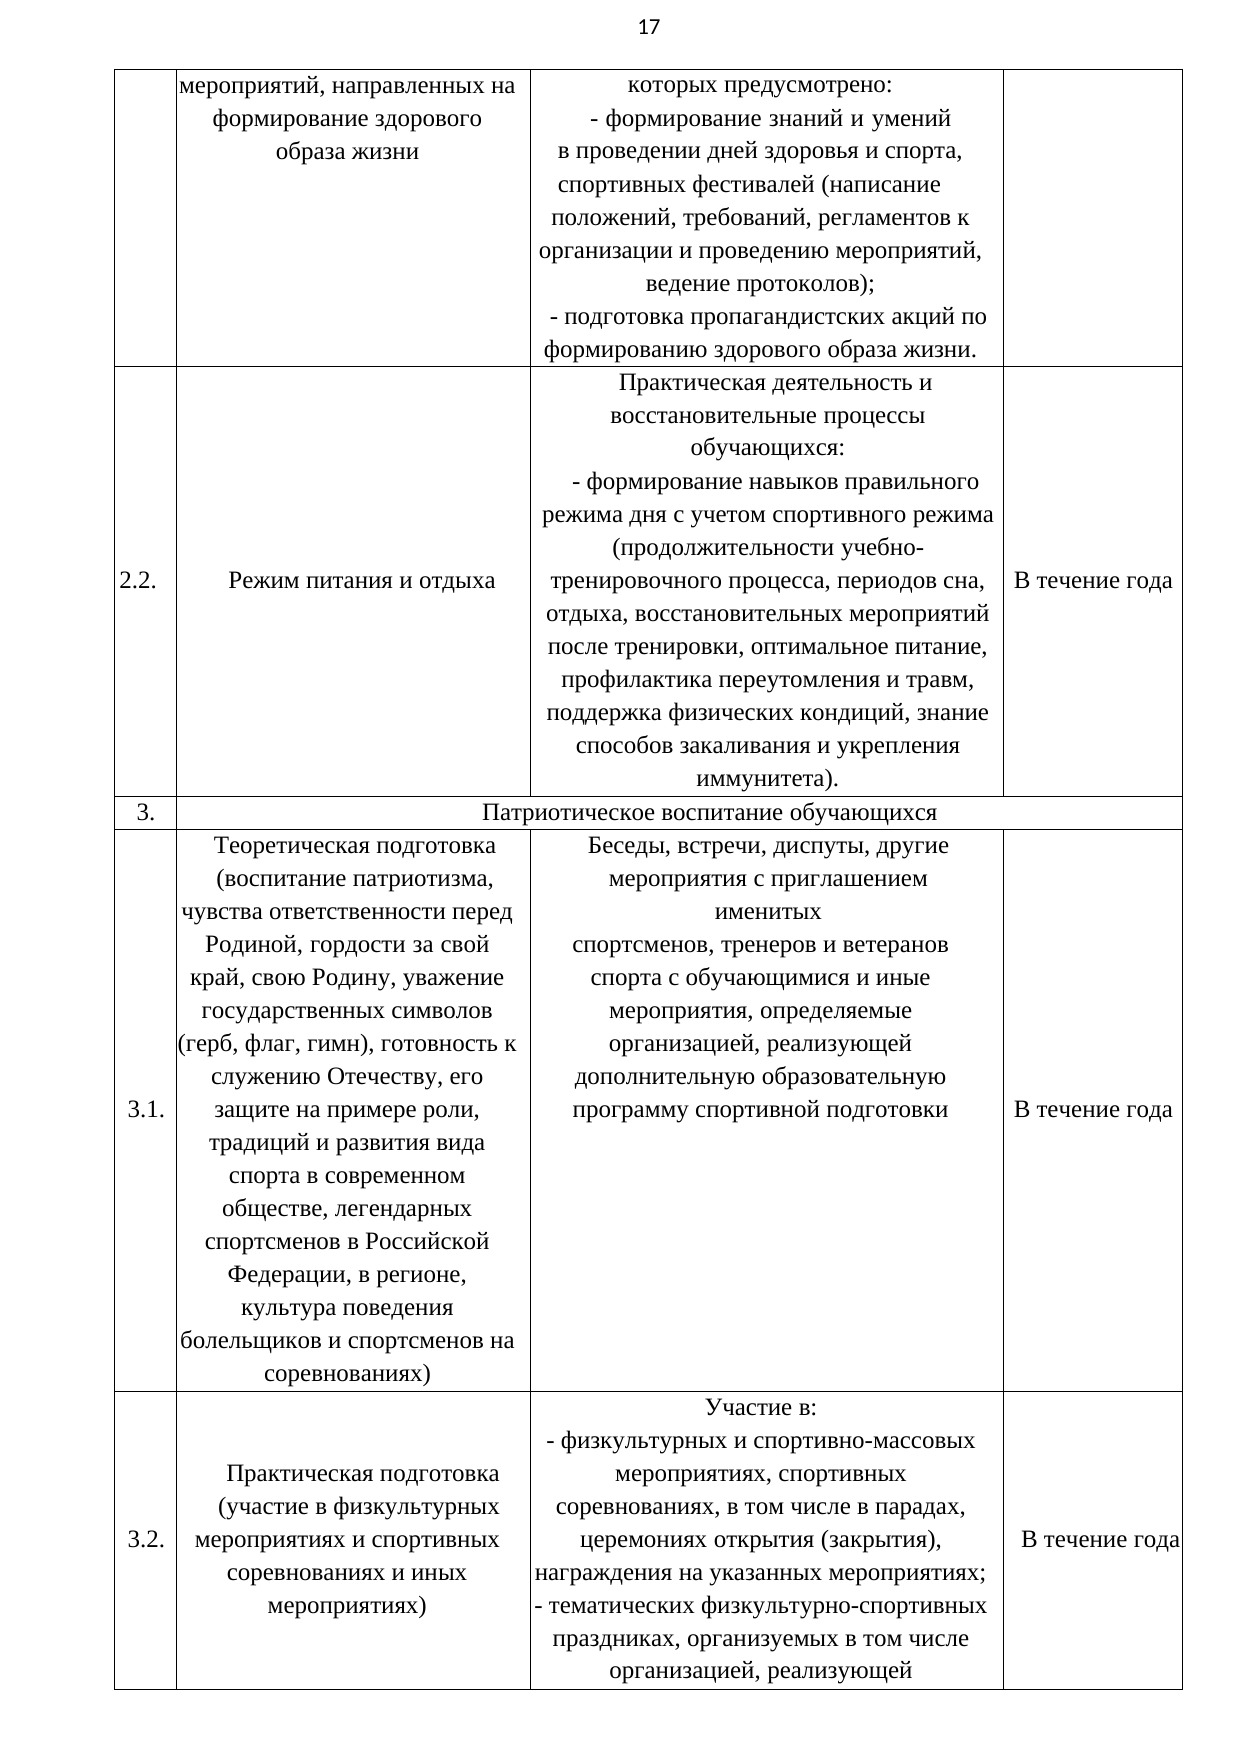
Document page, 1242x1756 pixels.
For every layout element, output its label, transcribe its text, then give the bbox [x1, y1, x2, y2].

table_cell В течение года [1004, 367, 1182, 796]
table_cell Практическая деятельность и восстановительные процессы обучающихся: - формирование навыков правильного режима дня с учетом спортивного режима (продолжительности учебно- тренировочного процесса, периодов сна, отдыха, восстановительных мероприятий после тренировки, оптимальное питание, профилактика переутомления и травм, поддержка физических кондиций, знание способов закаливания и укрепления иммунитета). [531, 367, 1003, 796]
table_cell Беседы, встречи, диспуты, другие мероприятия с приглашением именитых спортсменов, тренеров и ветеранов спорта с обучающимися и иные мероприятия, определяемые организацией, реализующей дополнительную образовательную программу спортивной подготовки [531, 830, 1003, 1391]
table_header которых предусмотрено: - формирование знаний и умений в проведении дней здоровья и спорта, спортивных фестивалей (написание положений, требований, регламентов к организации и проведению мероприятий, ведение протоколов); - подготовка пропагандистских акций по формированию здорового образа жизни. [531, 70, 1003, 366]
table_header мероприятий, направленных на формирование здорового образа жизни [177, 70, 530, 366]
table_cell Патриотическое воспитание обучающихся [177, 797, 1182, 829]
table_cell 2.2. [115, 367, 176, 796]
table_cell Практическая подготовка (участие в физкультурных мероприятиях и спортивных соревнованиях и иных мероприятиях) [177, 1392, 530, 1689]
table_cell 3.1. [115, 830, 176, 1391]
table_header [1004, 70, 1182, 366]
table_cell Участие в: - физкультурных и спортивно-массовых мероприятиях, спортивных соревнованиях, в том числе в парадах, церемониях открытия (закрытия), награждения на указанных мероприятиях; - тематических физкультурно-спортивных праздниках, организуемых в том числе организацией, реализующей [531, 1392, 1003, 1689]
table_cell В течение года [1004, 1392, 1182, 1689]
table_cell 3. [115, 797, 176, 829]
table_cell 3.2. [115, 1392, 176, 1689]
table_cell В течение года [1004, 830, 1182, 1391]
table_cell Режим питания и отдыха [177, 367, 530, 796]
table_header [115, 70, 176, 366]
table_cell Теоретическая подготовка (воспитание патриотизма, чувства ответственности перед Родиной, гордости за свой край, свою Родину, уважение государственных символов (герб, флаг, гимн), готовность к служению Отечеству, его защите на примере роли, традиций и развития вида спорта в современном обществе, легендарных спортсменов в Российской Федерации, в регионе, культура поведения болельщиков и спортсменов на соревнованиях) [177, 830, 530, 1391]
